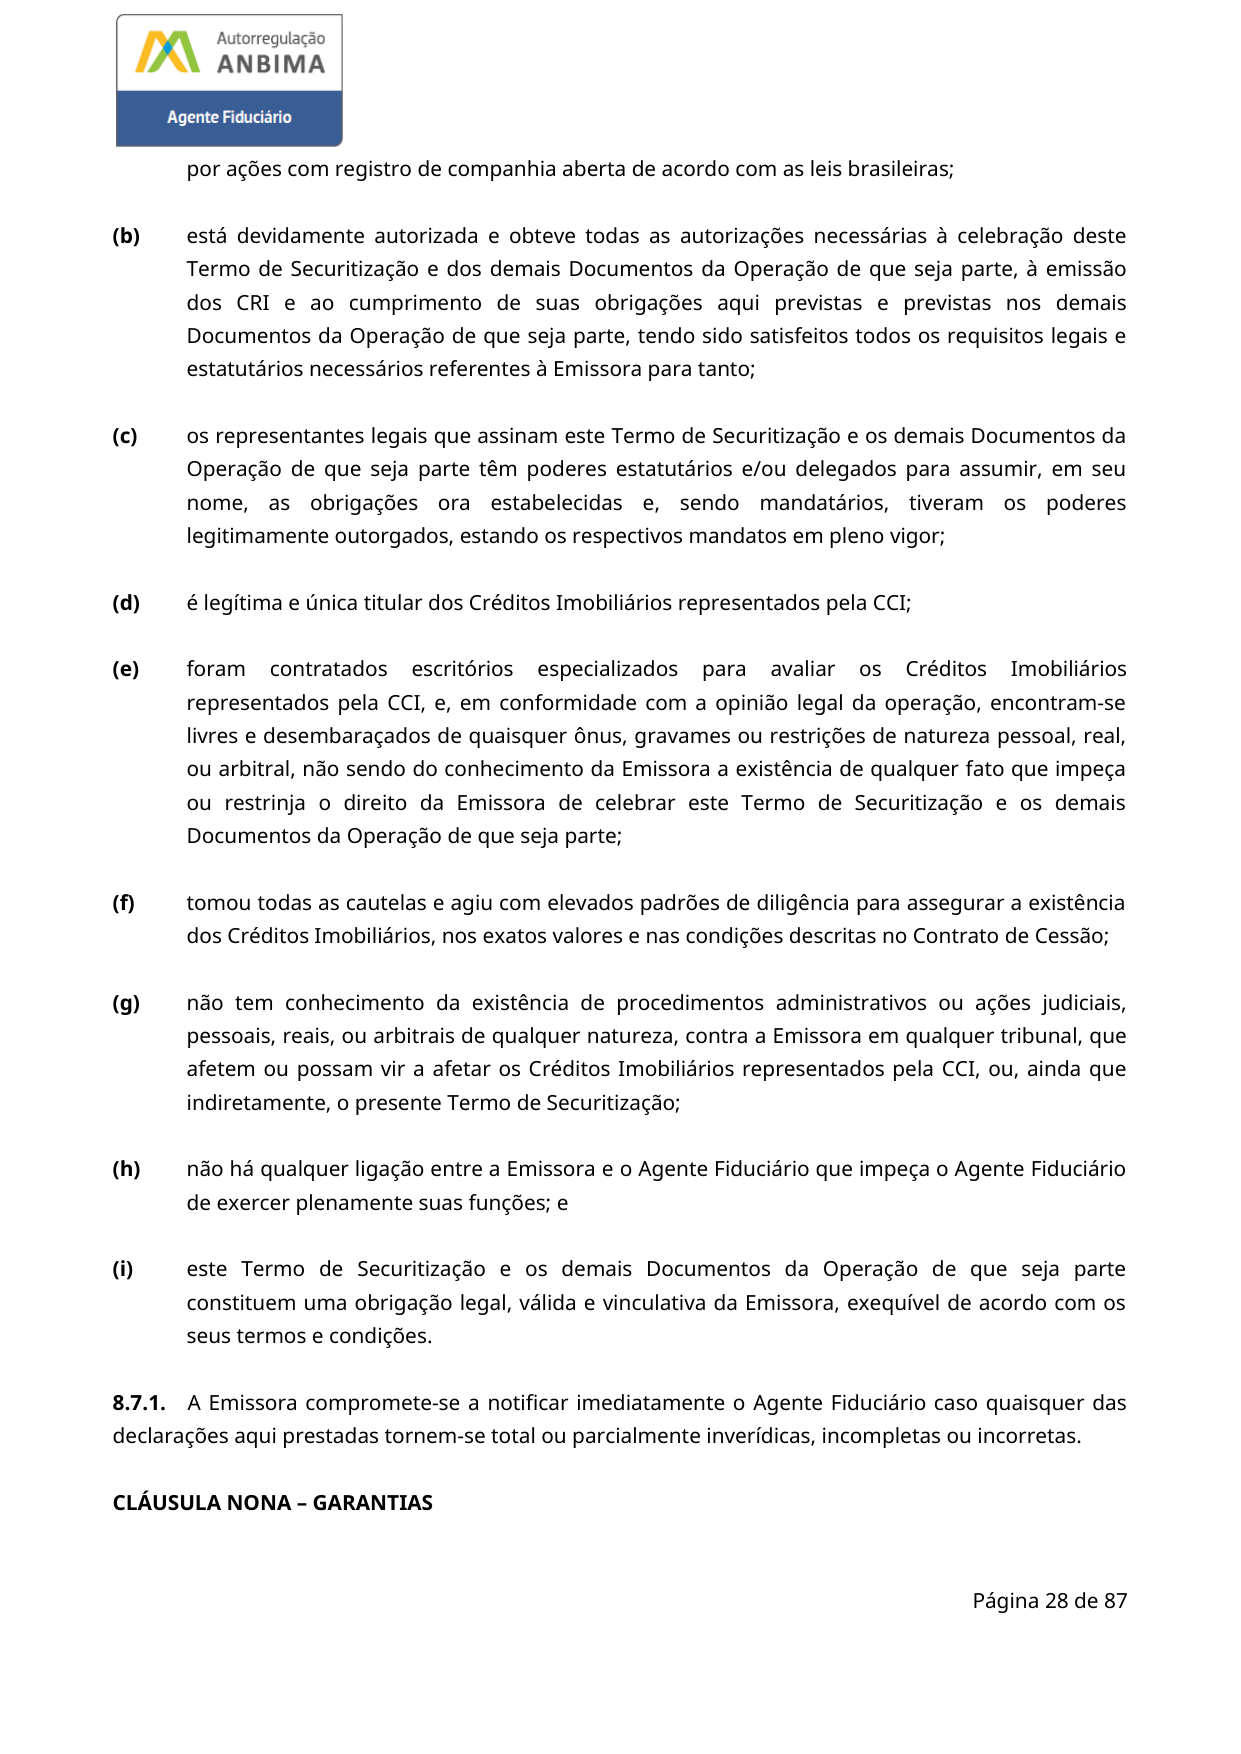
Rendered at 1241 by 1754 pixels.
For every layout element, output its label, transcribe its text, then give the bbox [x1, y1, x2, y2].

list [112, 150, 1128, 183]
list não há qualquer ligação entre a Emissora e o Agente Fiduciário que impeça o Agente Fiduciário de exercer plenamente suas funções; e [112, 1150, 1128, 1217]
list os representantes legais que assinam este Termo de Securitização e os demais Documentos da Operação de que seja parte têm poderes estatutários e/ou delegados para assumir, em seu nome, as obrigações ora estabelecidas e, sendo mandatários, tiveram os poderes legitimamente outorgados, estando os respectivos mandatos em pleno vigor; [112, 417, 1128, 550]
list A Emissora compromete-se a notificar imediatamente o Agente Fiduciário caso quaisquer das declarações aqui prestadas tornem-se total ou parcialmente inverídicas, incompletas ou incorretas. [112, 1383, 1128, 1450]
list está devidamente autorizada e obteve todas as autorizações necessárias à celebração deste Termo de Securitização e dos demais Documentos da Operação de que seja parte, à emissão dos CRI e ao cumprimento de suas obrigações aqui previstas e previstas nos demais Documentos da Operação de que seja parte, tendo sido satisfeitos todos os requisitos legais e estatutários necessários referentes à Emissora para tanto; [112, 217, 1128, 383]
list foram contratados escritórios especializados para avaliar os Créditos Imobiliários representados pela CCI, e, em conformidade com a opinião legal da operação, encontram-se livres e desembaraçados de quaisquer ônus, gravames ou restrições de natureza pessoal, real, ou arbitral, não sendo do conhecimento da Emissora a existência de qualquer fato que impeça ou restrinja o direito da Emissora de celebrar este Termo de Securitização e os demais Documentos da Operação de que seja parte; [112, 650, 1128, 850]
list tomou todas as cautelas e agiu com elevados padrões de diligência para assegurar a existência dos Créditos Imobiliários, nos exatos valores e nas condições descritas no Contrato de Cessão; [112, 883, 1128, 950]
list não tem conhecimento da existência de procedimentos administrativos ou ações judiciais, pessoais, reais, ou arbitrais de qualquer natureza, contra a Emissora em qualquer tribunal, que afetem ou possam vir a afetar os Créditos Imobiliários representados pela CCI, ou, ainda que indiretamente, o presente Termo de Securitização; [112, 983, 1128, 1117]
list é legítima e única titular dos Créditos Imobiliários representados pela CCI; [112, 583, 1128, 617]
list este Termo de Securitização e os demais Documentos da Operação de que seja parte constituem uma obrigação legal, válida e vinculativa da Emissora, exequível de acordo com os seus termos e condições. [112, 1250, 1128, 1350]
subtitle CLÁUSULA NONA – GARANTIAS [112, 1483, 1128, 1517]
